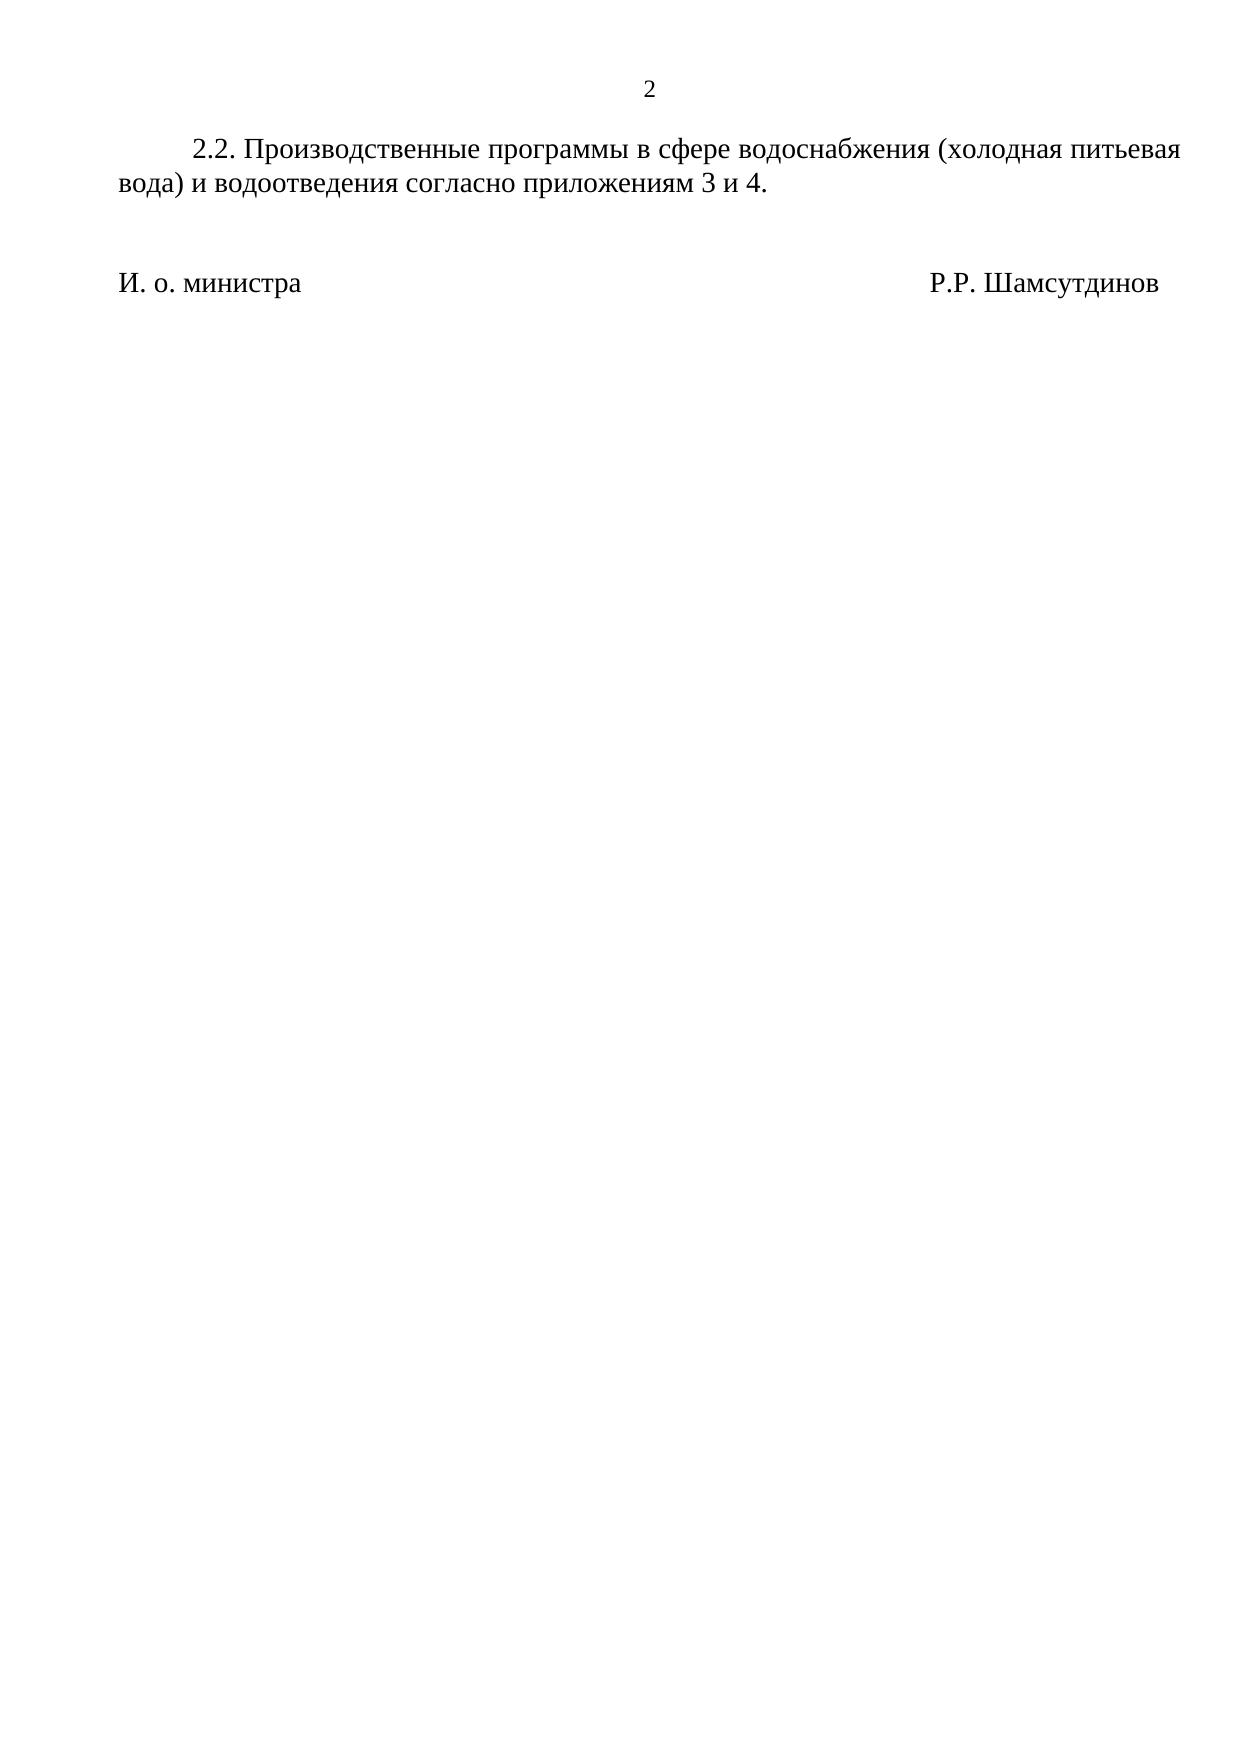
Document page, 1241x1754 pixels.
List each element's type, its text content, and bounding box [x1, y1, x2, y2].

text И. о. министра Р.Р. Шамсутдинов [118, 266, 1181, 299]
text 2.2. Производственные программы в сфере водоснабжения (холодная питьевая вода) и водоотведения согласно приложениям 3 и 4. [118, 131, 1181, 198]
